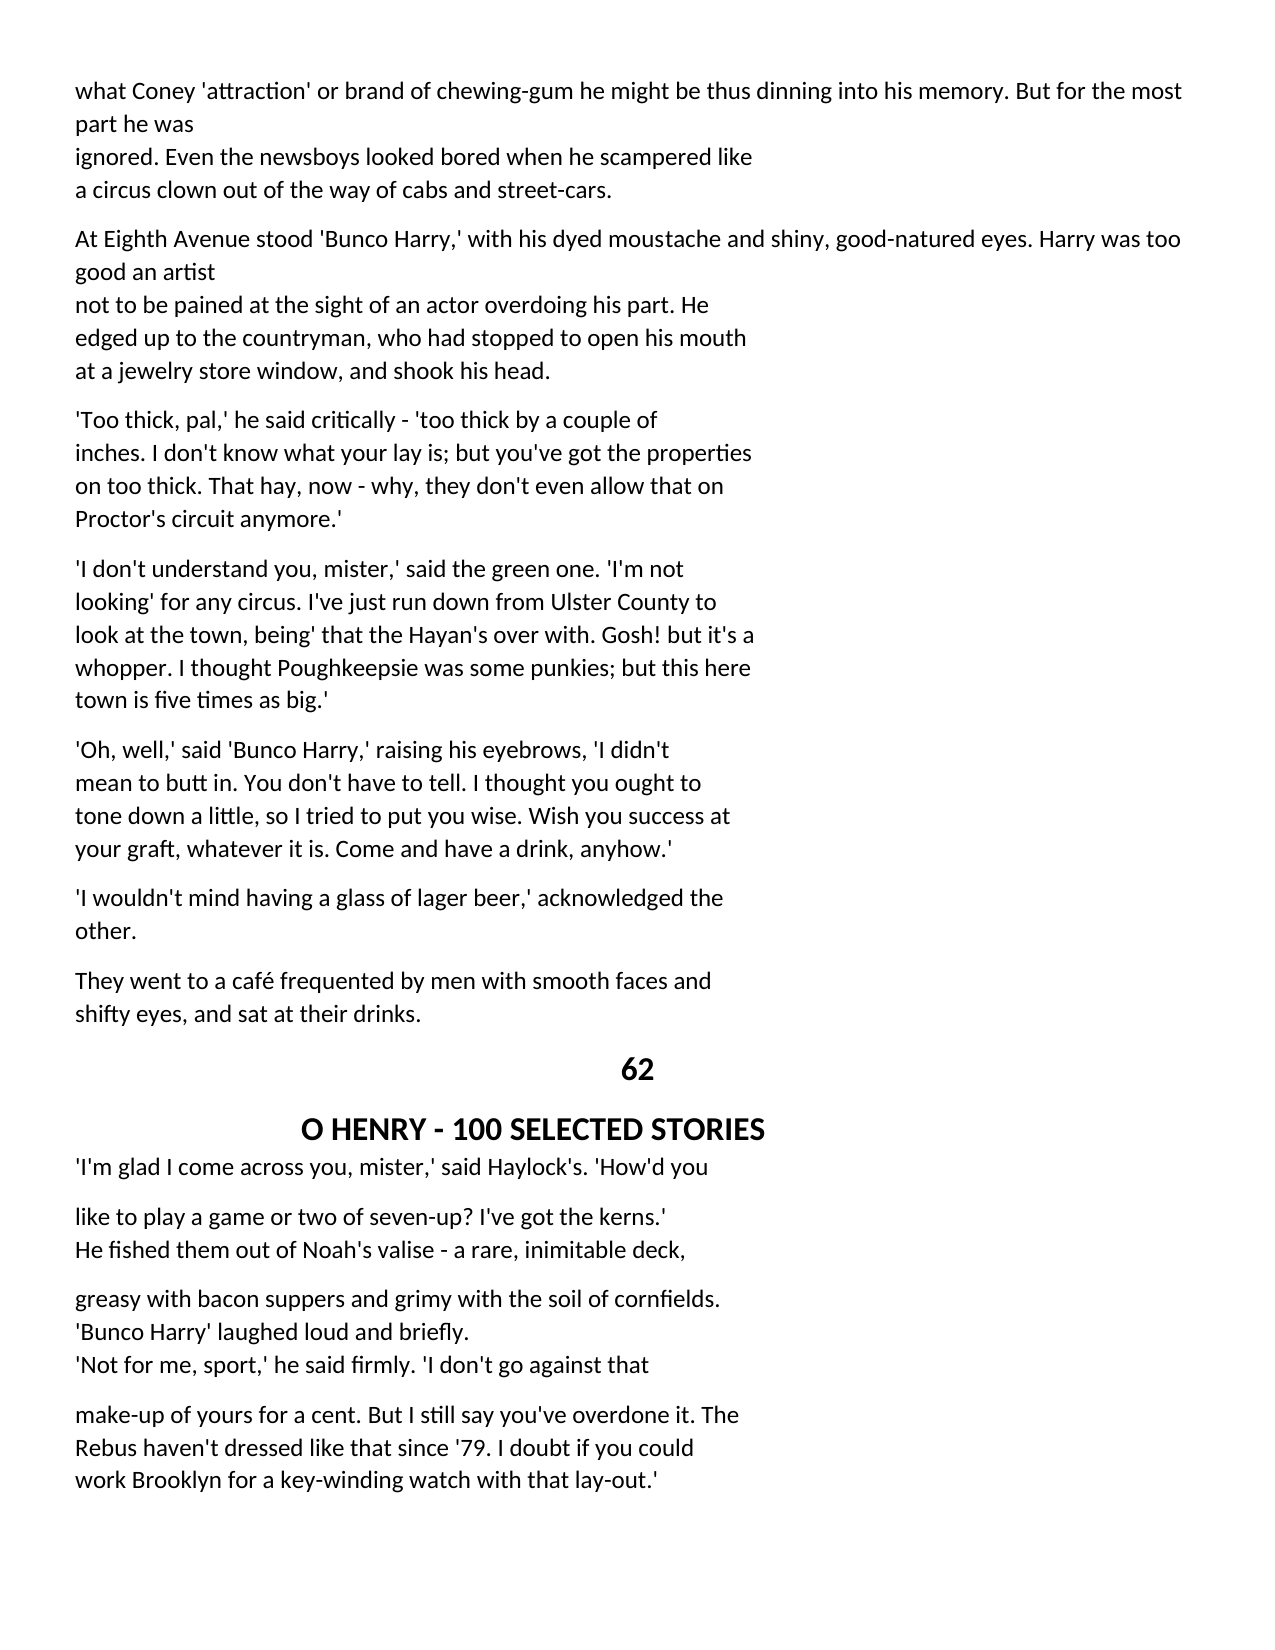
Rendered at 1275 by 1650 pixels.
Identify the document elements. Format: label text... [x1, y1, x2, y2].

text 'I don't understand you, mister,' said the green one. 'I'm not looking' for any circus. I've just run down from Ulster County to look at the town, being' that the Hayan's over with. Gosh! but it's a whopper. I thought Poughkeepsie was some punkies; but this here town is five times as big.' [75, 553, 1200, 715]
text O HENRY - 100 SELECTED STORIES 'I'm glad I come across you, mister,' said Haylock's. 'How'd you [75, 1108, 1200, 1182]
text like to play a game or two of seven-up? I've got the kerns.' He fished them out of Noah's valise - a rare, inimitable deck, [75, 1201, 1200, 1264]
text make-up of yours for a cent. But I still say you've overdone it. The Rebus haven't dressed like that since '79. I doubt if you could work Brooklyn for a key-winding watch with that lay-out.' [75, 1399, 1200, 1495]
text 'I wouldn't mind having a glass of lager beer,' acknowledged the other. [75, 882, 1200, 946]
text 'Oh, well,' said 'Bunco Harry,' raising his eyebrows, 'I didn't mean to butt in. You don't have to tell. I thought you ought to tone down a little, so I tried to put you wise. Wish you success at your graft, whatever it is. Come and have a drink, anyhow.' [75, 734, 1200, 863]
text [75, 75, 1200, 204]
text They went to a café frequented by men with smooth faces and shifty eyes, and sat at their drinks. [75, 965, 1200, 1028]
text 'Too thick, pal,' he said critically - 'too thick by a couple of inches. I don't know what your lay is; but you've got the properties on too thick. That hay, now - why, they don't even allow that on Proctor's circuit anymore.' [75, 404, 1200, 534]
text At Eighth Avenue stood 'Bunco Harry,' with his dyed mous­tache and shiny, good-natured eyes. Harry was too good an artist not to be pained at the sight of an actor overdoing his part. He edged up to the countryman, who had stopped to open his mouth at a jewelry store window, and shook his head. [75, 223, 1200, 386]
text 62 [75, 1047, 1200, 1088]
text greasy with bacon suppers and grimy with the soil of cornfields. 'Bunco Harry' laughed loud and briefly. 'Not for me, sport,' he said firmly. 'I don't go against that [75, 1283, 1200, 1380]
